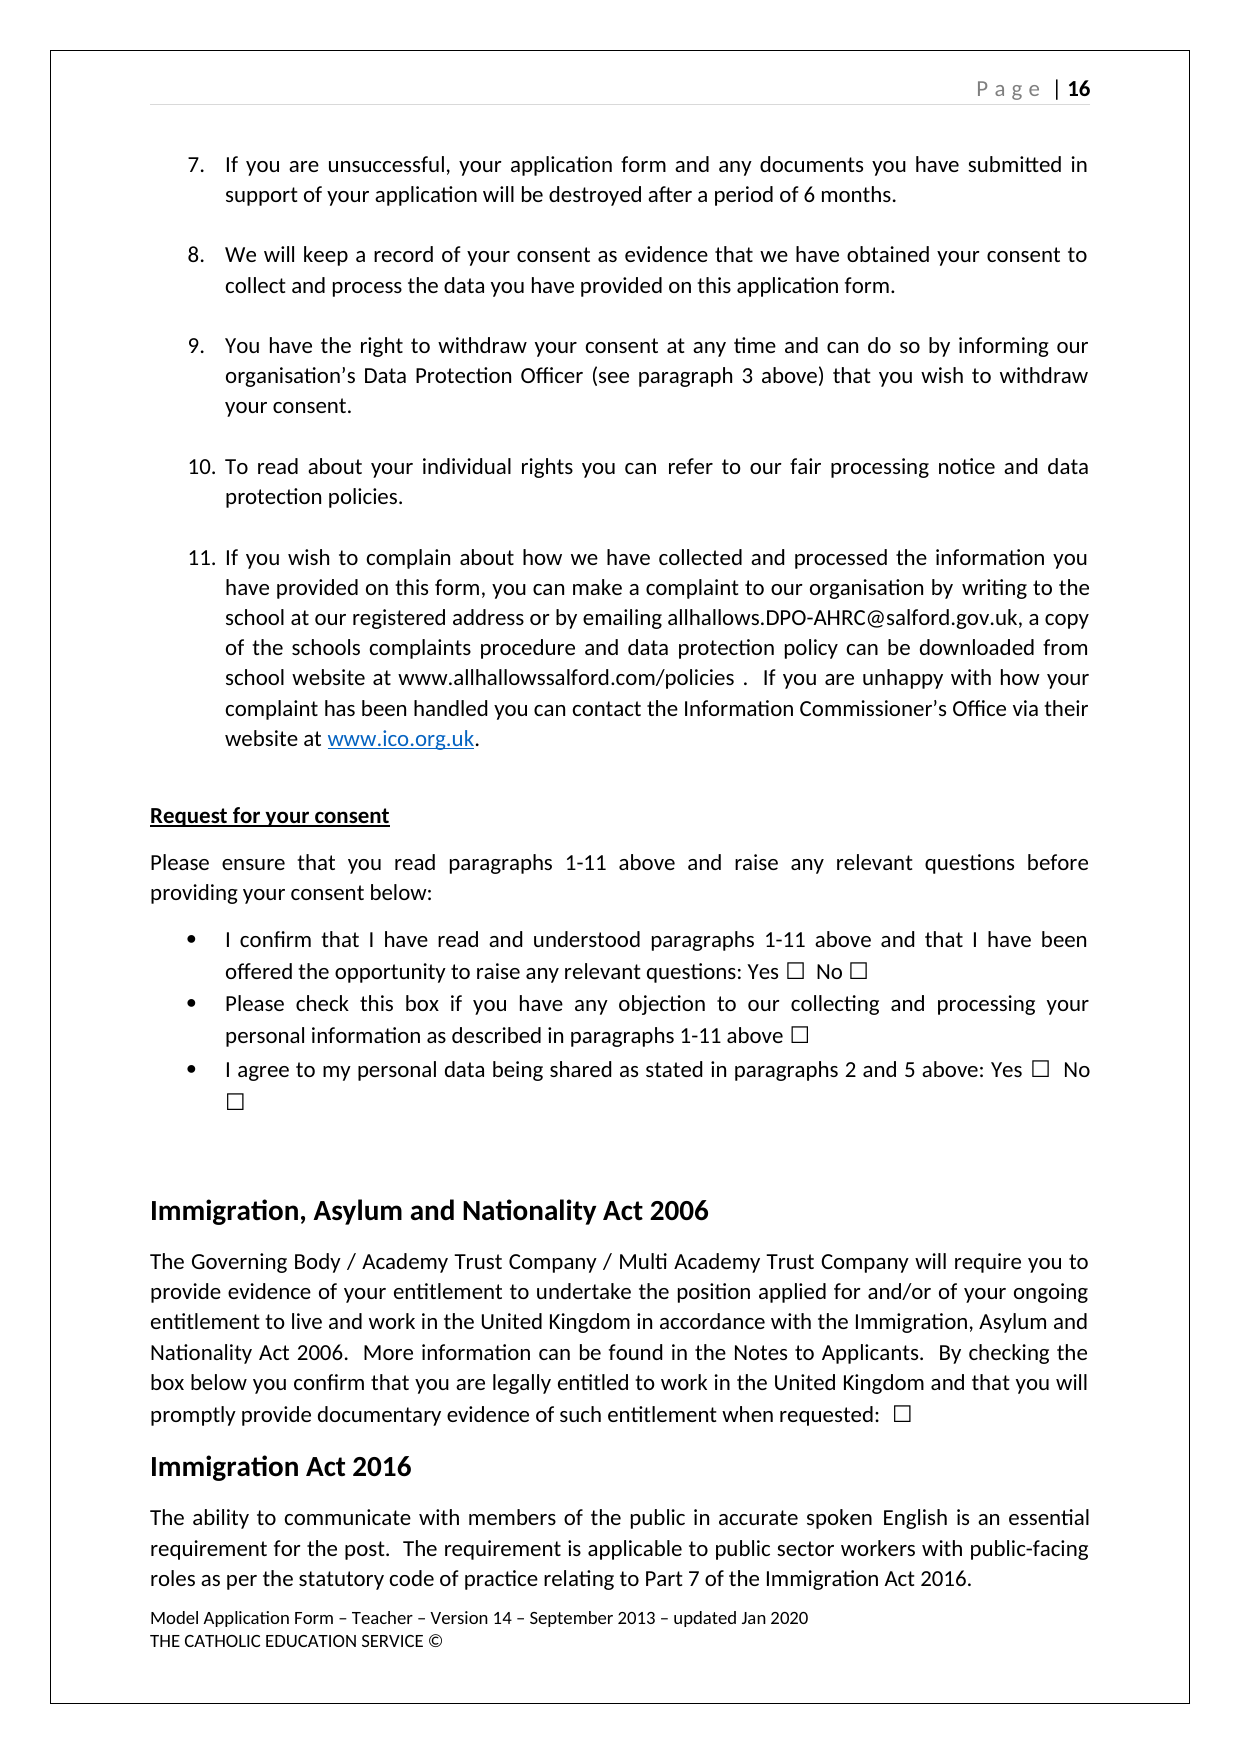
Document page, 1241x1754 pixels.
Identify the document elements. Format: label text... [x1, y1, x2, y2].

list I agree to my personal data being shared as stated in paragraphs 2 and 5 above: Yes No [187, 1053, 1090, 1118]
list If you wish to complain about how we have collected and processed the information you have provided on this form, you can make a complaint to our organisation by writing to the school at our registered address or by emailing allhallows.DPO-AHRC@salford.gov.uk, a copy of the schools complaints procedure and data protection policy can be downloaded from school website at www.allhallowssalford.com/policies . If you are unhappy with how your complaint has been handled you can contact the Information Commissioner’s Office via their website at www.ico.org.uk. [187, 543, 1090, 752]
text Immigration Act 2016 [150, 1448, 1090, 1484]
list To read about your individual rights you can refer to our fair processing notice and data protection policies. [187, 452, 1090, 510]
list I confirm that I have read and understood paragraphs 1-11 above and that I have been offered the opportunity to raise any relevant questions: Yes No [187, 925, 1090, 986]
list We will keep a record of your consent as evidence that we have obtained your consent to collect and process the data you have provided on this application form. [187, 241, 1090, 299]
text Please ensure that you read paragraphs 1-11 above and raise any relevant questions before providing your consent below: [150, 848, 1090, 906]
text The ability to communicate with members of the public in accurate spoken English is an essential requirement for the post. The requirement is applicable to public sector workers with public-facing roles as per the statutory code of practice relating to Part 7 of the Immigration Act 2016. [150, 1503, 1090, 1592]
list If you are unsuccessful, your application form and any documents you have submitted in support of your application will be destroyed after a period of 6 months. [187, 150, 1090, 208]
text The Governing Body / Academy Trust Company / Multi Academy Trust Company will require you to provide evidence of your entitlement to undertake the position applied for and/or of your ongoing entitlement to live and work in the United Kingdom in accordance with the Immigration, Asylum and Nationality Act 2006. More information can be found in the Notes to Applicants. By checking the box below you confirm that you are legally entitled to work in the United Kingdom and that you will promptly provide documentary evidence of such entitlement when requested: [150, 1247, 1090, 1429]
text Request for your consent [150, 801, 1090, 829]
text Immigration, Asylum and Nationality Act 2006 [150, 1192, 1090, 1227]
list You have the right to withdraw your consent at any time and can do so by informing our organisation’s Data Protection Officer (see paragraph 3 above) that you wish to withdraw your consent. [187, 331, 1090, 420]
list Please check this box if you have any objection to our collecting and processing your personal information as described in paragraphs 1-11 above [187, 989, 1090, 1050]
